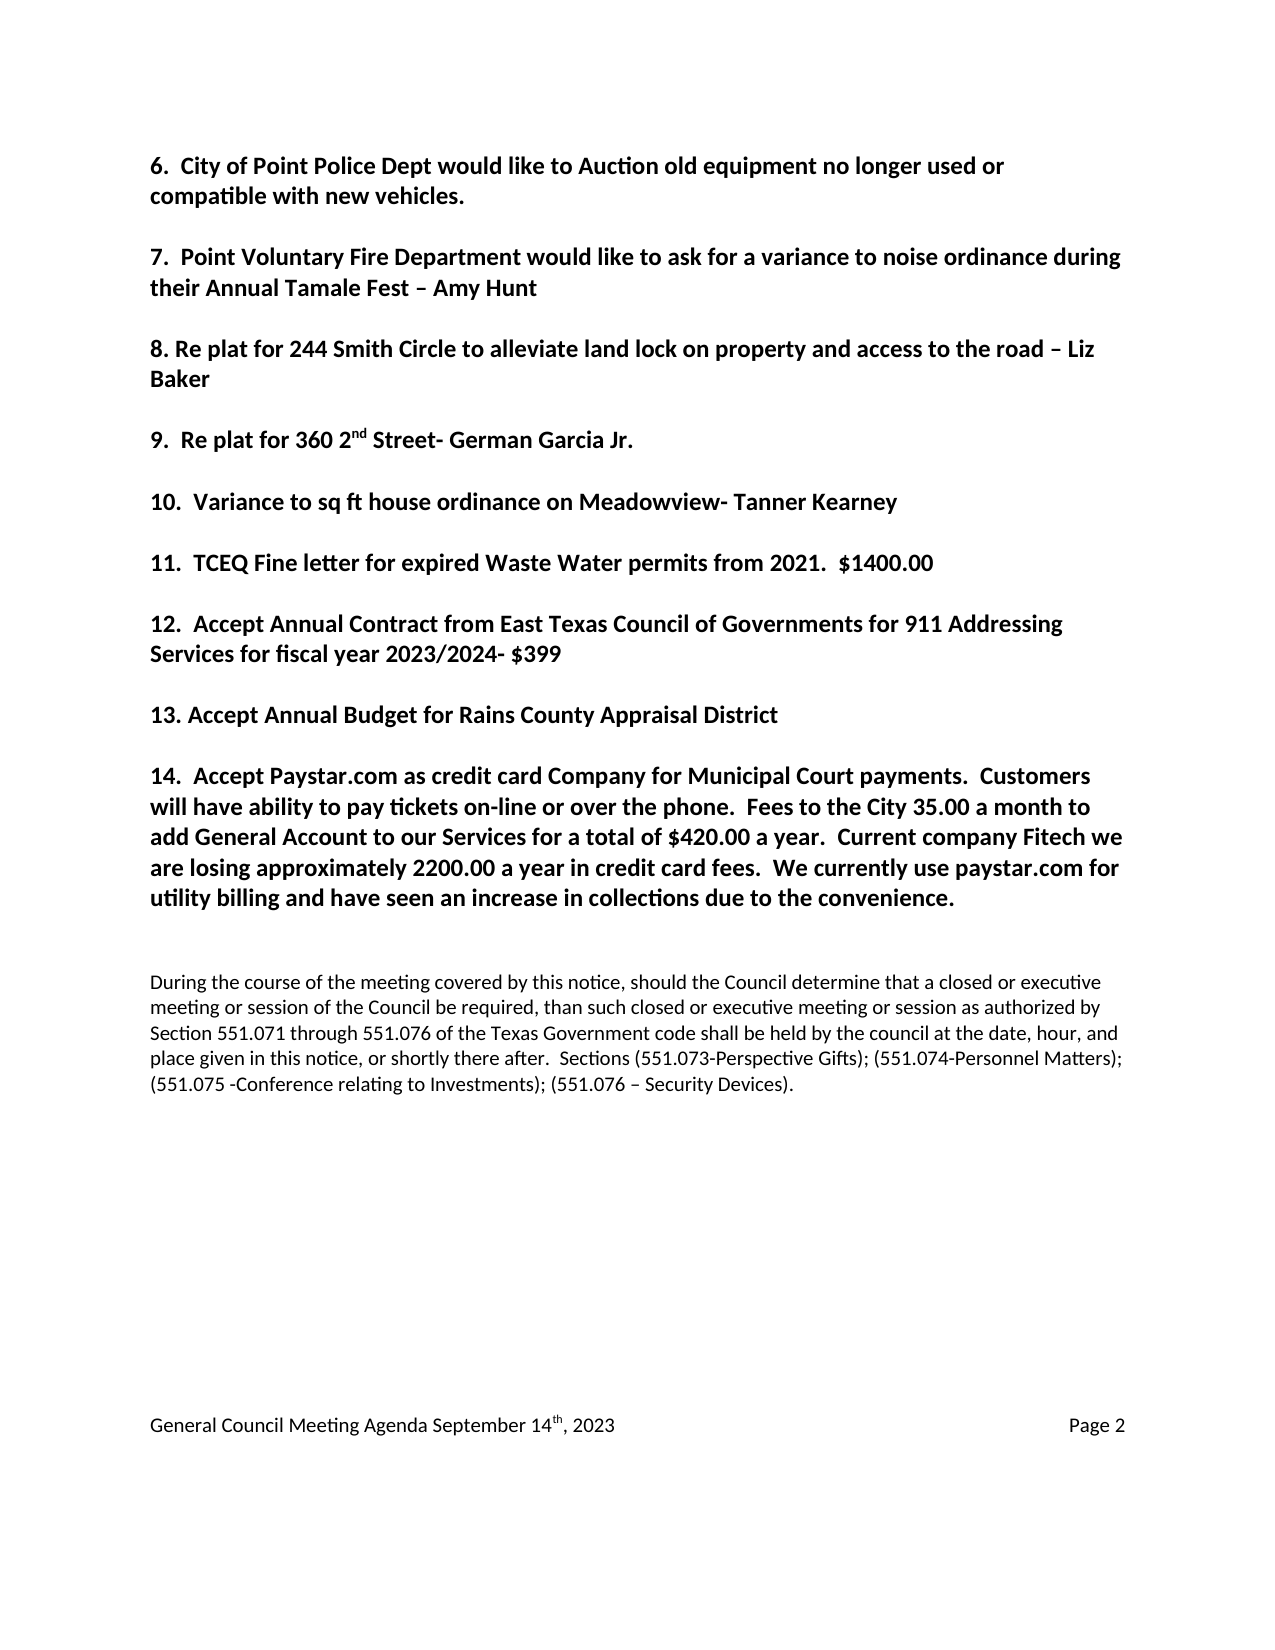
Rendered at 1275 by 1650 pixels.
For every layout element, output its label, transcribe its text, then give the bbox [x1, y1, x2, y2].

text 9. Re plat for 360 2nd Street- German Garcia Jr. [150, 425, 1125, 455]
text During the course of the meeting covered by this notice, should the Council determine that a closed or executive meeting or session of the Council be required, than such closed or executive meeting or session as authorized by Section 551.071 through 551.076 of the Texas Government code shall be held by the council at the date, hour, and place given in this notice, or shortly there after. Sections (551.073-Perspective Gifts); (551.074-Personnel Matters); (551.075 -Conference relating to Investments); (551.076 – Security Devices). [150, 969, 1125, 1096]
text 12. Accept Annual Contract from East Texas Council of Governments for 911 Addressing Services for fiscal year 2023/2024- $399 [150, 608, 1125, 669]
text 8. Re plat for 244 Smith Circle to alleviate land lock on property and access to the road – Liz Baker [150, 333, 1125, 394]
text 10. Variance to sq ft house ordinance on Meadowview- Tanner Kearney [150, 486, 1125, 516]
text 6. City of Point Police Dept would like to Auction old equipment no longer used or compatible with new vehicles. [150, 150, 1125, 211]
text 7. Point Voluntary Fire Department would like to ask for a variance to noise ordinance during their Annual Tamale Fest – Amy Hunt [150, 242, 1125, 303]
text 11. TCEQ Fine letter for expired Waste Water permits from 2021. $1400.00 [150, 547, 1125, 577]
text 13. Accept Annual Budget for Rains County Appraisal District [150, 699, 1125, 730]
text 14. Accept Paystar.com as credit card Company for Municipal Court payments. Customers will have ability to pay tickets on-line or over the phone. Fees to the City 35.00 a month to add General Account to our Services for a total of $420.00 a year. Current company Fitech we are losing approximately 2200.00 a year in credit card fees. We currently use paystar.com for utility billing and have seen an increase in collections due to the convenience. [150, 760, 1125, 913]
